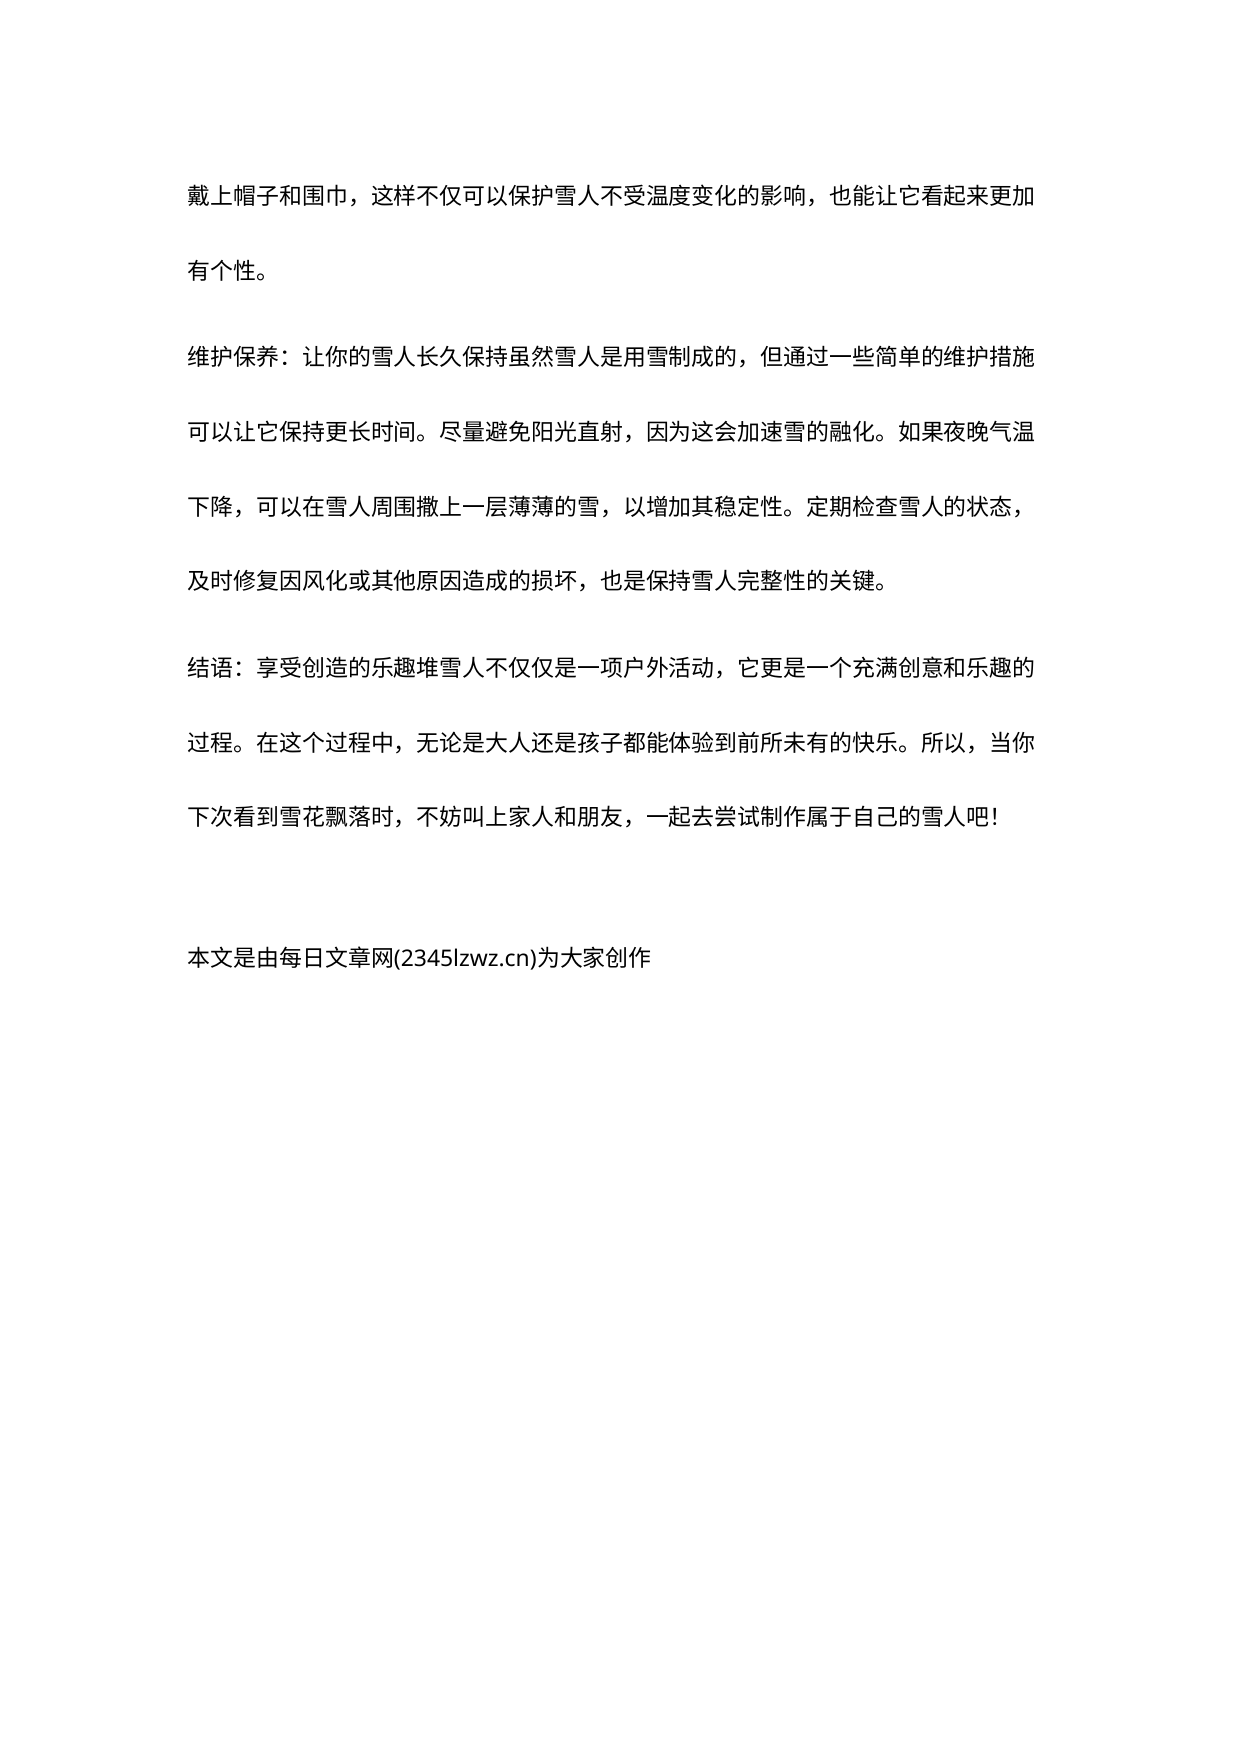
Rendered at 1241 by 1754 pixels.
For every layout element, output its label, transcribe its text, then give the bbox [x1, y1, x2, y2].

text 结语：享受创造的乐趣堆雪人不仅仅是一项户外活动，它更是一个充满创意和乐趣的过程。在这个过程中，无论是大人还是孩子都能体验到前所未有的快乐。所以，当你下次看到雪花飘落时，不妨叫上家人和朋友，一起去尝试制作属于自己的雪人吧！ [187, 634, 1053, 848]
text 维护保养：让你的雪人长久保持虽然雪人是用雪制成的，但通过一些简单的维护措施可以让它保持更长时间。尽量避免阳光直射，因为这会加速雪的融化。如果夜晚气温下降，可以在雪人周围撒上一层薄薄的雪，以增加其稳定性。定期检查雪人的状态，及时修复因风化或其他原因造成的损坏，也是保持雪人完整性的关键。 [187, 323, 1053, 612]
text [187, 162, 1053, 302]
text 本文是由每日文章网(2345lzwz.cn)为大家创作 [187, 924, 1053, 989]
